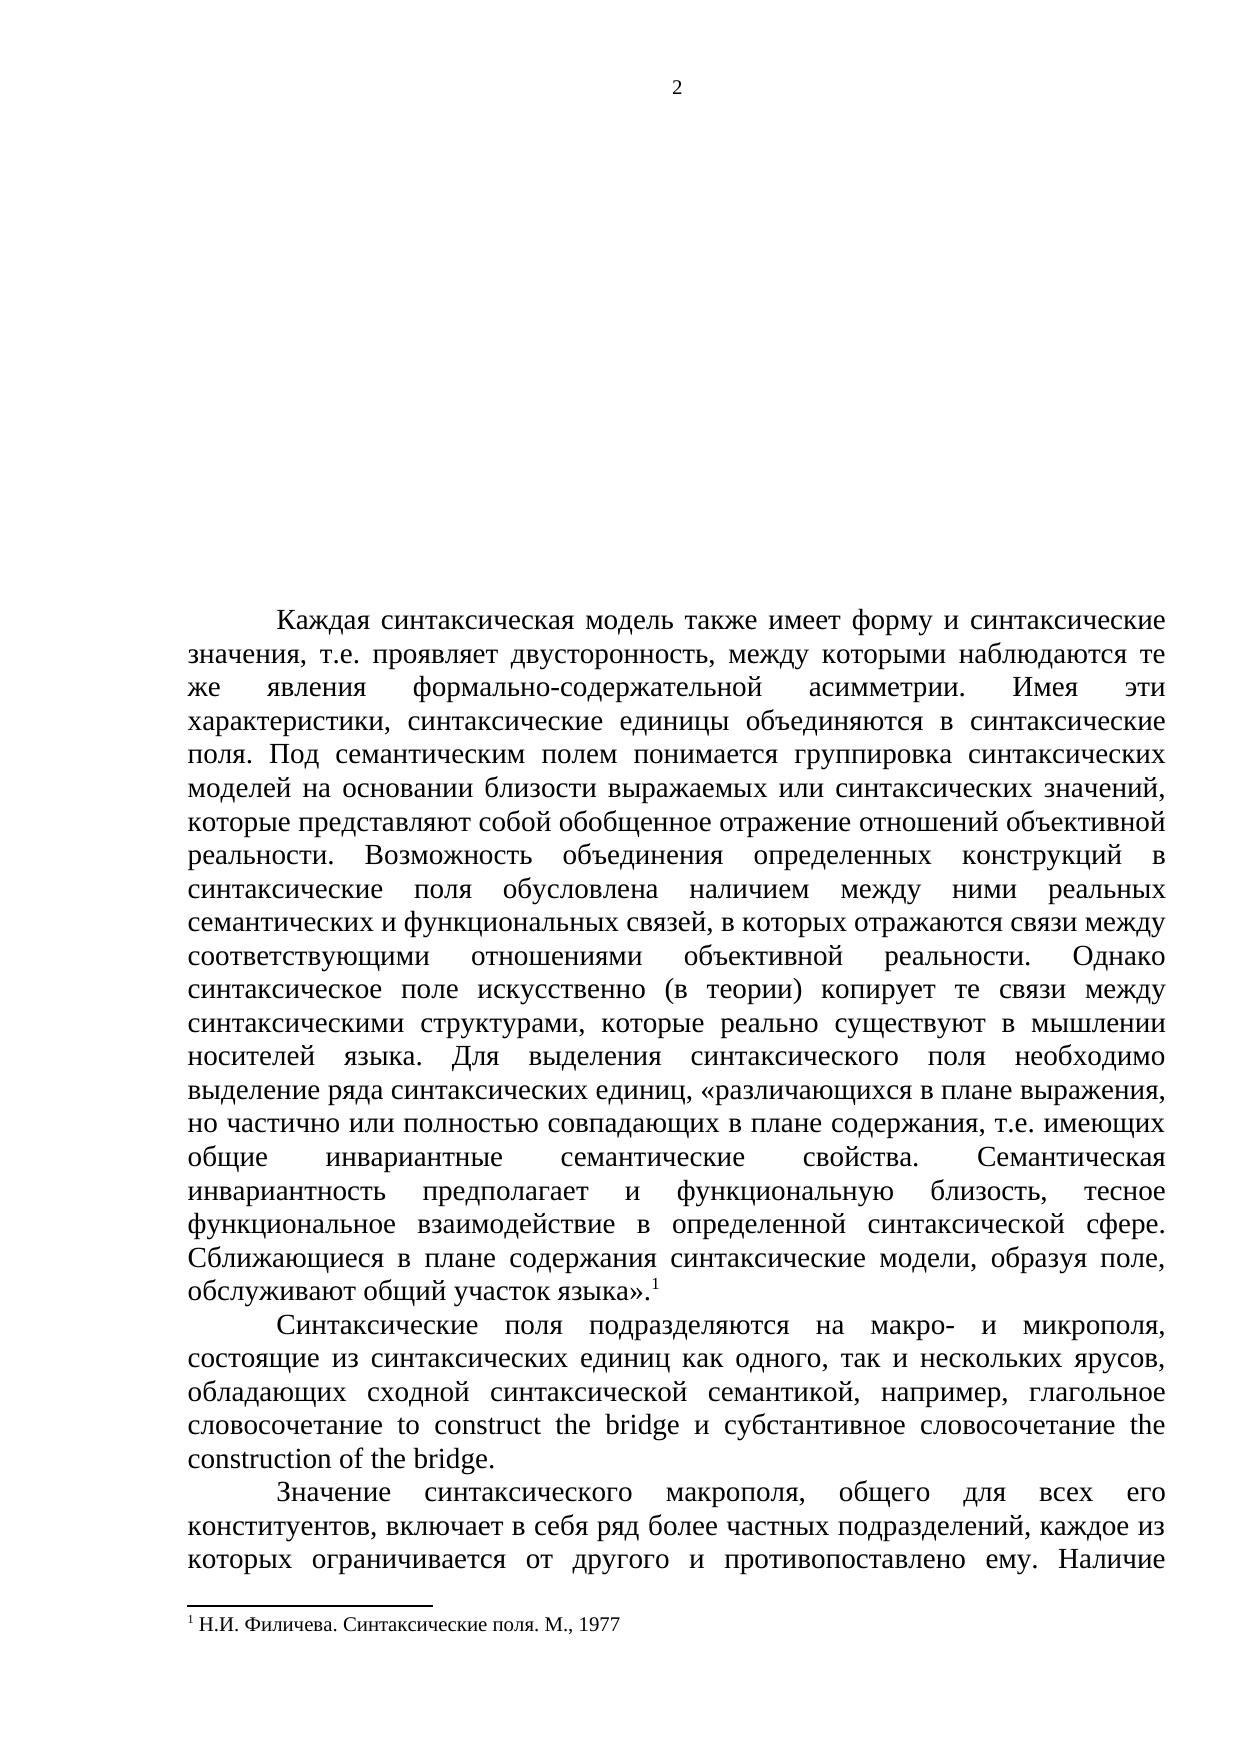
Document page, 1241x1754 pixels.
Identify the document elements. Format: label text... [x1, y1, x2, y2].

text Синтаксические поля подразделяются на макро- и микрополя, состоящие из синтаксических единиц как одного, так и нескольких ярусов, обладающих сходной синтаксической семантикой, например, глагольное словосочетание to construct the bridge и субстантивное словосочетание the construction of the bridge. [187, 1307, 1167, 1474]
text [187, 1474, 1167, 1575]
text Каждая синтаксическая модель также имеет форму и синтаксические значения, т.е. проявляет двусторонность, между которыми наблюдаются те же явления формально-содержательной асимметрии. Имея эти характеристики, синтаксические единицы объединяются в синтаксические поля. Под семантическим полем понимается группировка синтаксических моделей на основании близости выражаемых или синтаксических значений, которые представляют собой обобщенное отражение отношений объективной реальности. Возможность объединения определенных конструкций в синтаксические поля обусловлена наличием между ними реальных семантических и функциональных связей, в которых отражаются связи между соответствующими отношениями объективной реальности. Однако синтаксическое поле искусственно (в теории) копирует те связи между синтаксическими структурами, которые реально существуют в мышлении носителей языка. Для выделения синтаксического поля необходимо выделение ряда синтаксических единиц, «различающихся в плане выражения, но частично или полностью совпадающих в плане содержания, т.е. имеющих общие инвариантные семантические свойства. Семантическая инвариантность предполагает и функциональную близость, тесное функциональное взаимодействие в определенной синтаксической сфере. Сближающиеся в плане содержания синтаксические модели, образуя поле, обслуживают общий участок языка». [187, 602, 1167, 1307]
